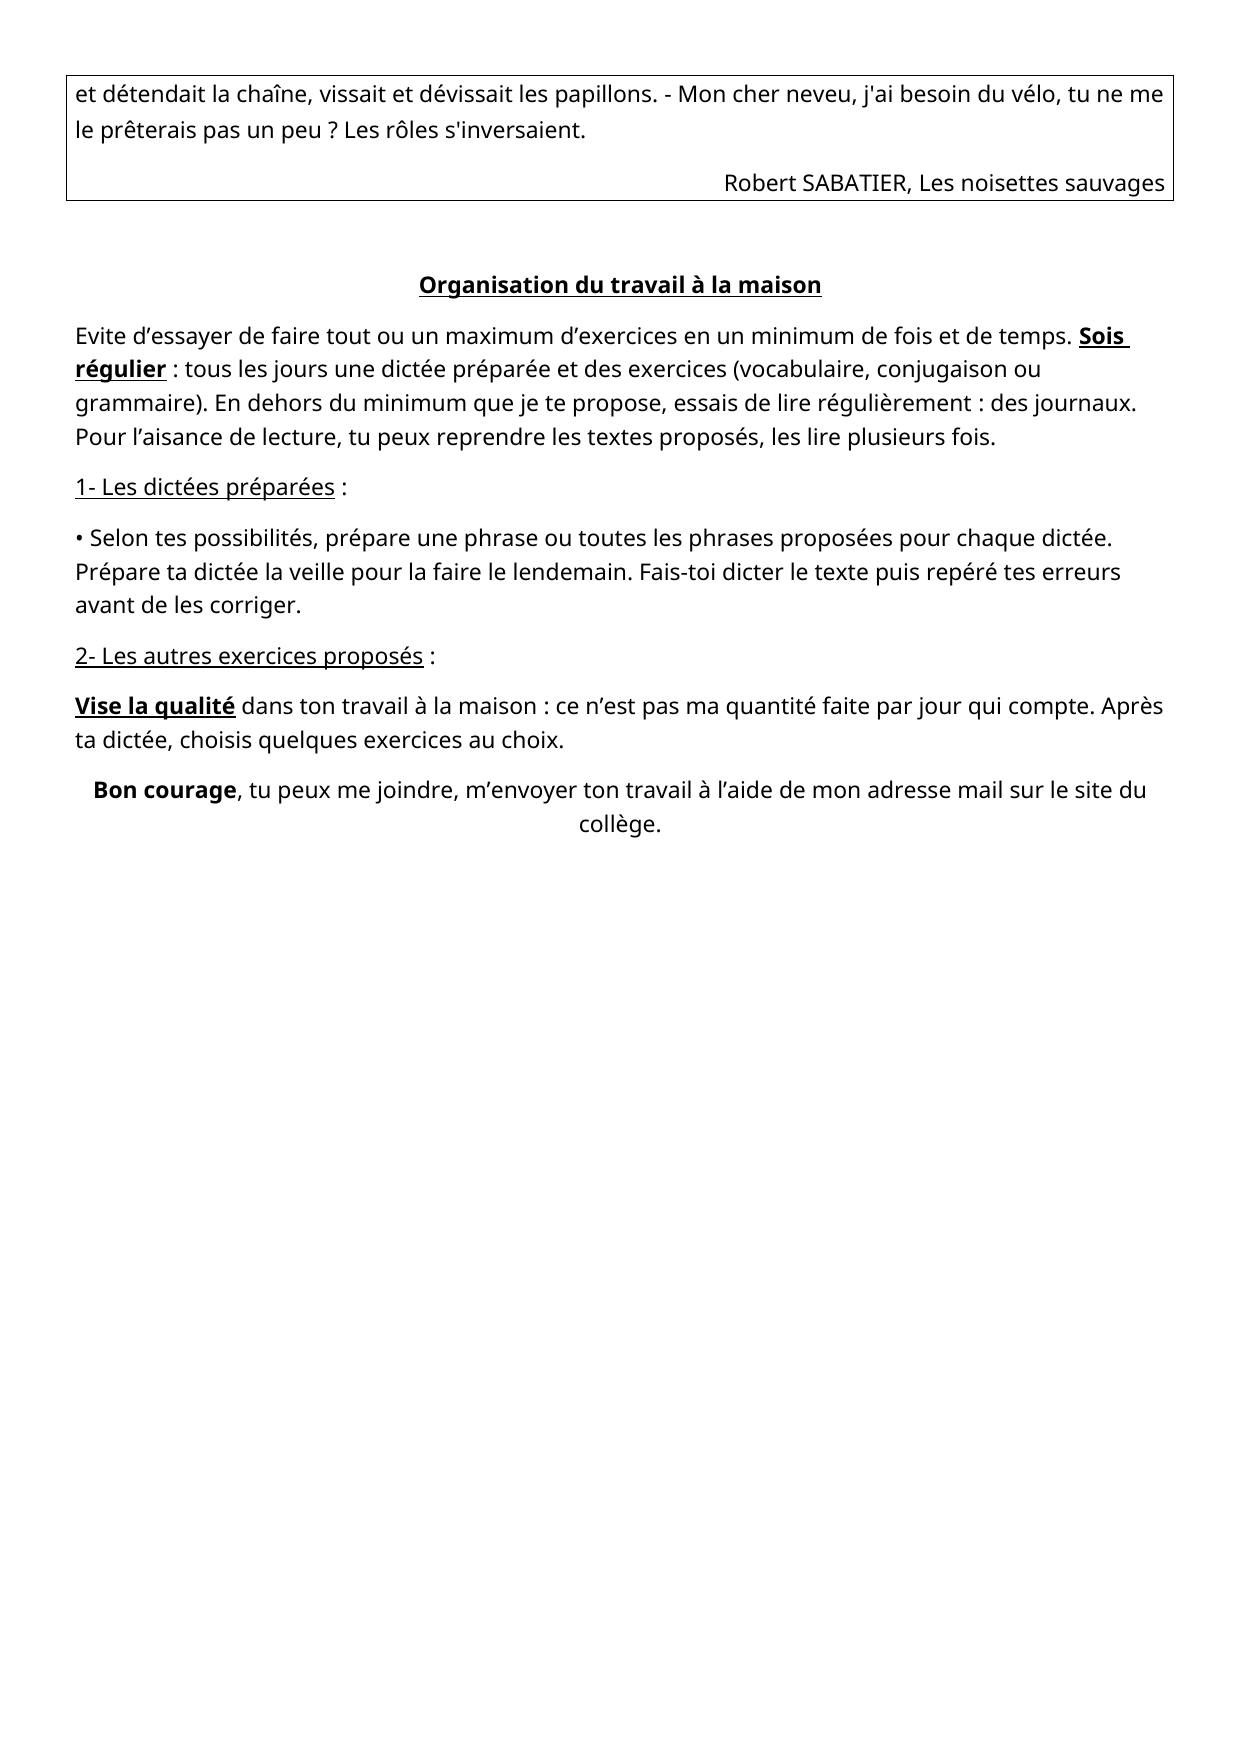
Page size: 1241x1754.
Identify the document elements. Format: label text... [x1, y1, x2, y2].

text Bon courage, tu peux me joindre, m’envoyer ton travail à l’aide de mon adresse mail sur le site du collège. [75, 774, 1165, 839]
text 2- Les autres exercices proposés : [75, 640, 1165, 671]
text Robert SABATIER, Les noisettes sauvages [67, 163, 1173, 200]
text Evite d’essayer de faire tout ou un maximum d’exercices en un minimum de fois et de temps. Sois régulier : tous les jours une dictée préparée et des exercices (vocabulaire, conjugaison ou grammaire). En dehors du minimum que je te propose, essais de lire régulièrement : des journaux. Pour l’aisance de lecture, tu peux reprendre les textes proposés, les lire plusieurs fois. [75, 320, 1165, 452]
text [67, 76, 1173, 145]
text Vise la qualité dans ton travail à la maison : ce n’est pas ma quantité faite par jour qui compte. Après ta dictée, choisis quelques exercices au choix. [75, 690, 1165, 755]
text • Selon tes possibilités, prépare une phrase ou toutes les phrases proposées pour chaque dictée. Prépare ta dictée la veille pour la faire le lendemain. Fais-toi dicter le texte puis repéré tes erreurs avant de les corriger. [75, 522, 1165, 621]
text Organisation du travail à la maison [75, 269, 1165, 301]
text 1- Les dictées préparées : [75, 471, 1165, 503]
